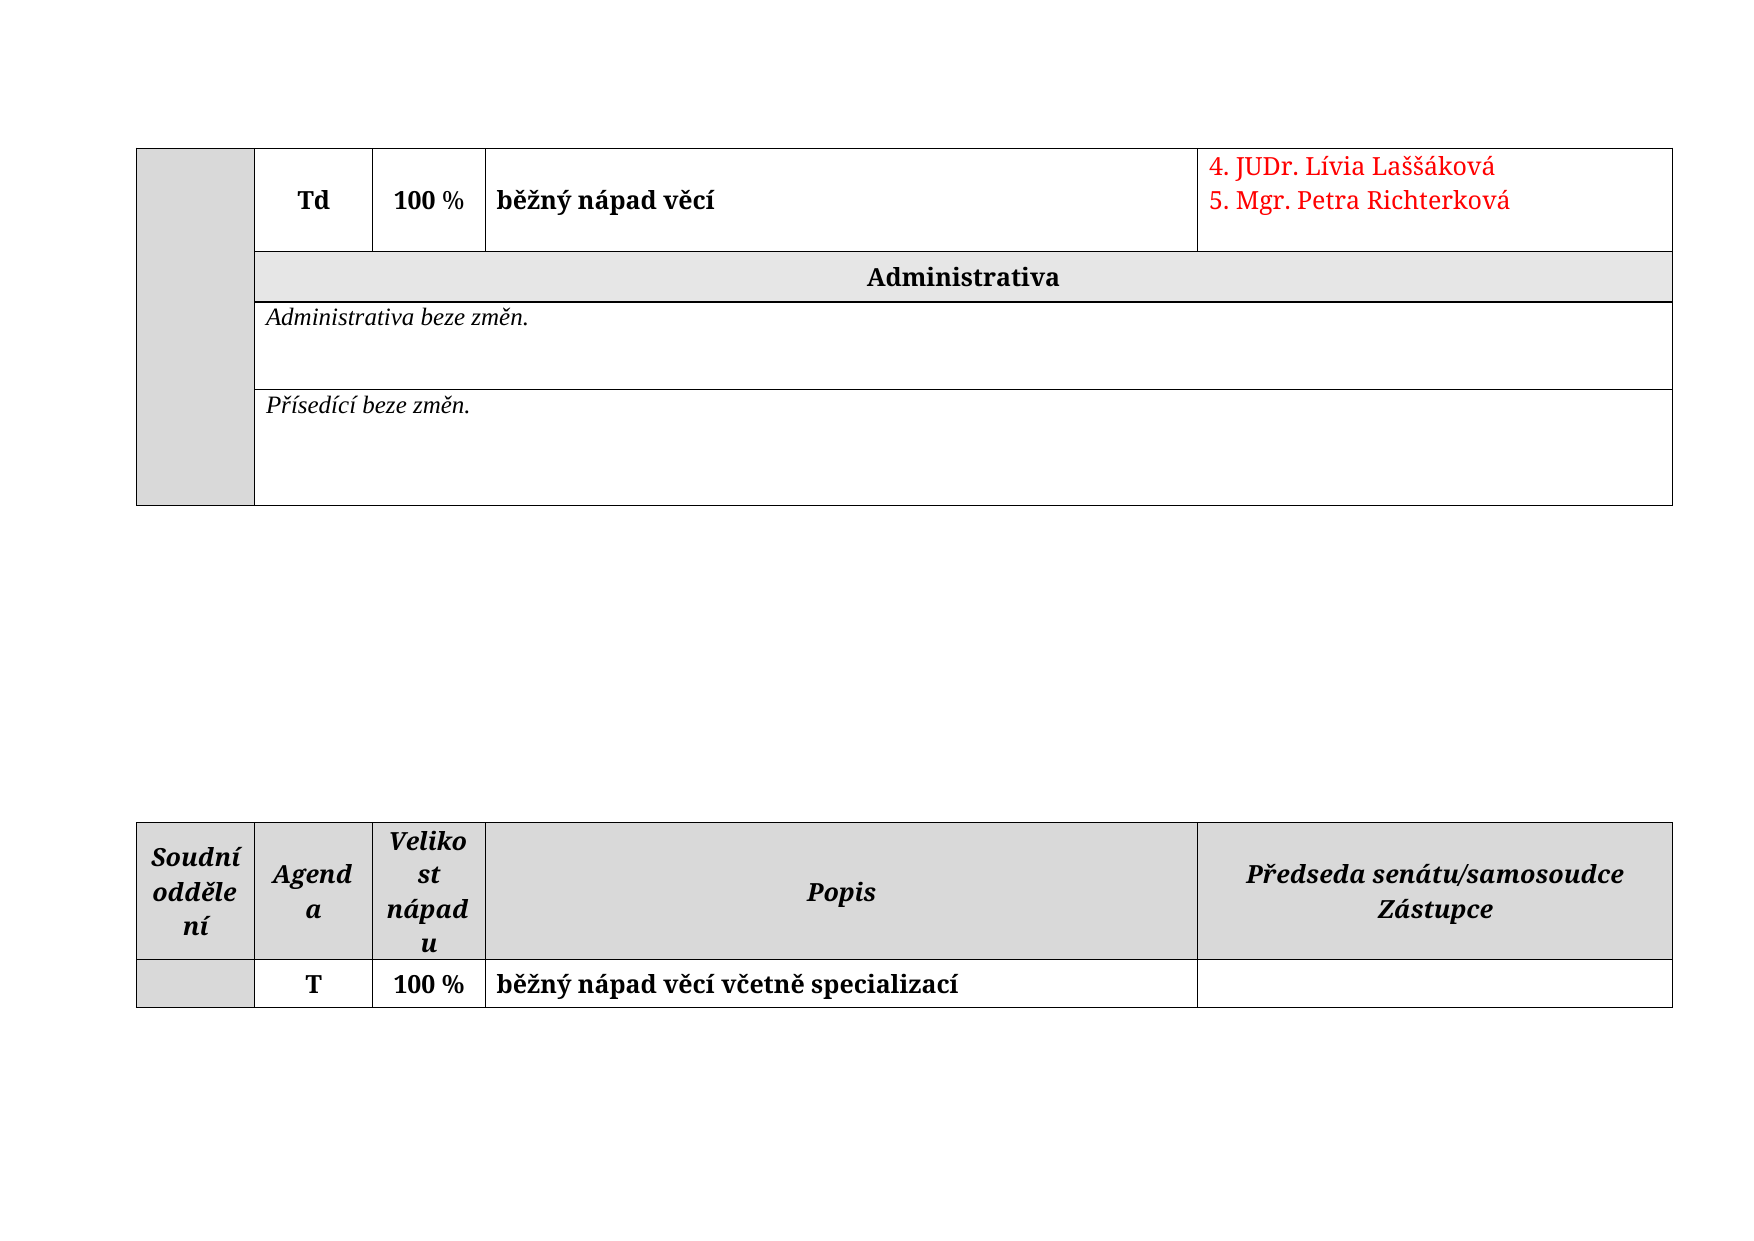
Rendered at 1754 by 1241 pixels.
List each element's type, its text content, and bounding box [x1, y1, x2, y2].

table_header Popis [486, 823, 1197, 959]
table_header Agenda [255, 823, 372, 959]
table_cell 100 % [373, 960, 485, 1007]
table_cell Přísedící beze změn. [255, 390, 1672, 505]
table_cell 104 [137, 960, 254, 1007]
table_header Soudní oddělení [137, 823, 254, 959]
table_header Předseda senátu/samosoudce Zástupce [1198, 823, 1672, 959]
table_cell Administrativa beze změn. [255, 303, 1672, 389]
table_cell běžný nápad věcí včetně specializací [486, 960, 1197, 1007]
table_cell běžný nápad věcí [486, 149, 1197, 251]
table_cell Administrativa [255, 252, 1672, 301]
table_cell 100 % [373, 149, 485, 251]
table_cell Td [255, 149, 372, 251]
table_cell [1198, 960, 1672, 1007]
table_header Velikost nápadu [373, 823, 485, 959]
table_cell T [255, 960, 372, 1007]
